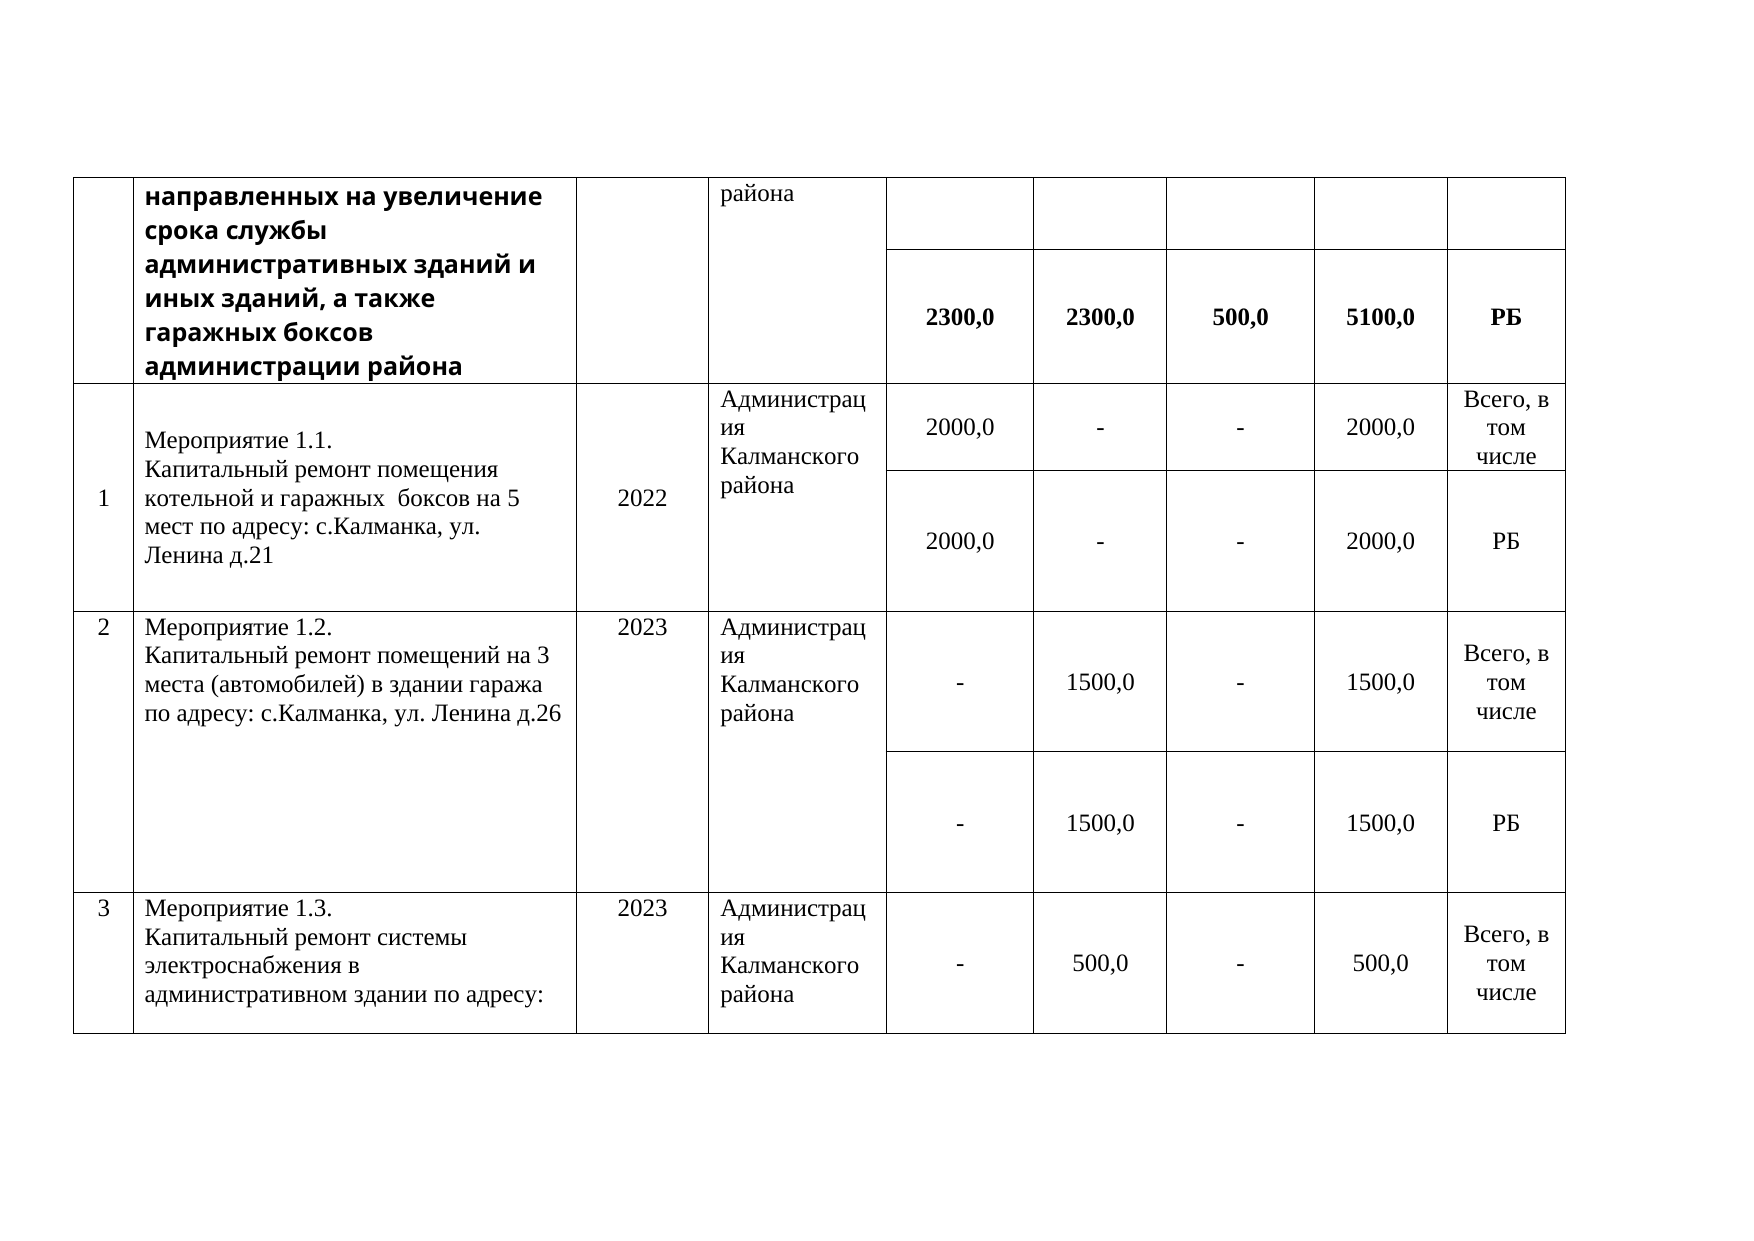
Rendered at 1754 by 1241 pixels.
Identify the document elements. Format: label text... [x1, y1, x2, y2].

table_cell - [1034, 471, 1166, 611]
table_cell [577, 178, 708, 383]
table_cell 2023 [577, 893, 708, 1032]
table_cell Всего, в том числе [1448, 384, 1565, 470]
table_cell 2300,0 [1034, 250, 1166, 383]
table_cell - [1167, 471, 1314, 611]
table_cell 500,0 [1167, 250, 1314, 383]
table_cell Мероприятие 1.2. Капитальный ремонт помещений на 3 места (автомобилей) в здании гаража по адресу: с.Калманка, ул. Ленина д.26 [134, 612, 576, 892]
table_cell [74, 178, 133, 383]
table_cell Администрация Калманского района [709, 612, 886, 892]
table_cell [1034, 178, 1166, 249]
table_cell - [1167, 893, 1314, 1032]
table_cell 2000,0 [887, 384, 1033, 470]
table_cell 1500,0 [1034, 612, 1166, 751]
table_cell [1448, 178, 1565, 249]
table_cell 2 [74, 612, 133, 892]
table_cell 2300,0 [887, 250, 1033, 383]
table_cell РБ [1448, 471, 1565, 611]
table_cell 2000,0 [1315, 471, 1447, 611]
table_cell - [887, 752, 1033, 892]
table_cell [709, 178, 886, 383]
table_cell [709, 893, 886, 1032]
table_cell 2022 [577, 384, 708, 611]
table_cell РБ [1448, 752, 1565, 892]
table_cell 2000,0 [1315, 384, 1447, 470]
table_cell Мероприятие 1.1. Капитальный ремонт помещения котельной и гаражных боксов на 5 мест по адресу: с.Калманка, ул. Ленина д.21 [134, 384, 576, 611]
table_cell - [1034, 384, 1166, 470]
table_cell Всего, в том числе [1448, 893, 1565, 1032]
table_cell 1500,0 [1315, 612, 1447, 751]
table_cell 3 [74, 893, 133, 1032]
table_cell 1500,0 [1315, 752, 1447, 892]
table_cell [134, 178, 576, 383]
table_cell - [1167, 384, 1314, 470]
table_cell 1500,0 [1034, 752, 1166, 892]
table_cell 2023 [577, 612, 708, 892]
table_cell - [887, 893, 1033, 1032]
table_cell Всего, в том числе [1448, 612, 1565, 751]
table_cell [134, 893, 576, 1032]
table_cell РБ [1448, 250, 1565, 383]
table_cell - [1167, 752, 1314, 892]
table_cell [1315, 178, 1447, 249]
table_cell 500,0 [1034, 893, 1166, 1032]
table_cell 5100,0 [1315, 250, 1447, 383]
table_cell - [1167, 612, 1314, 751]
table_cell [887, 178, 1033, 249]
table_cell 500,0 [1315, 893, 1447, 1032]
table_cell Администрация Калманского района [709, 384, 886, 611]
table_cell 2000,0 [887, 471, 1033, 611]
table_cell - [887, 612, 1033, 751]
table_cell 1 [74, 384, 133, 611]
table_cell [1167, 178, 1314, 249]
